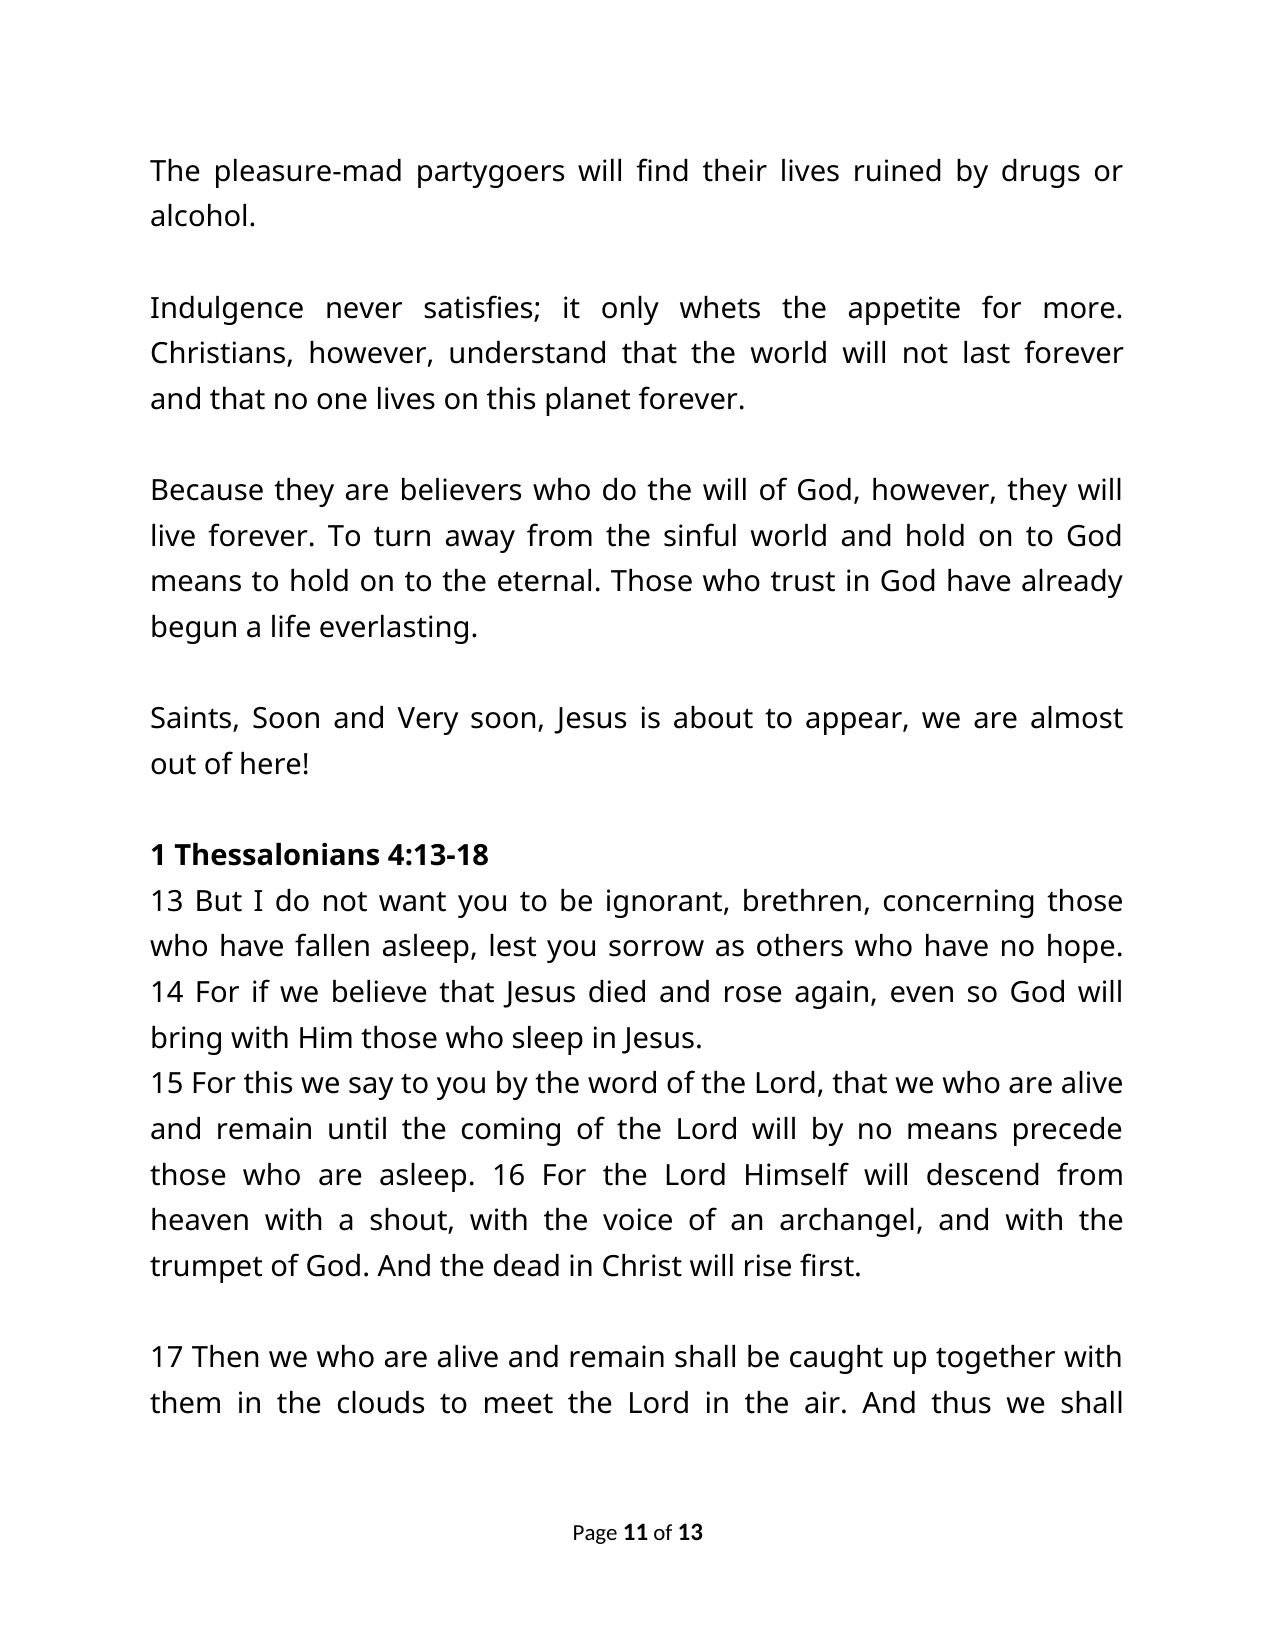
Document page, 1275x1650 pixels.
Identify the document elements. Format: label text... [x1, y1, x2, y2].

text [150, 1336, 1125, 1422]
text 1 Thessalonians 4:13-18 [150, 834, 1125, 874]
text Because they are believers who do the will of God, however, they will live forever. To turn away from the sinful world and hold on to God means to hold on to the eternal. Those who trust in God have already begun a life everlasting. [150, 469, 1125, 646]
text 13 But I do not want you to be ignorant, brethren, concerning those who have fallen asleep, lest you sorrow as others who have no hope. 14 For if we believe that Jesus died and rose again, even so God will bring with Him those who sleep in Jesus. [150, 880, 1125, 1057]
text The pleasure-mad partygoers will find their lives ruined by drugs or alcohol. [150, 150, 1125, 235]
text 15 For this we say to you by the word of the Lord, that we who are alive and remain until the coming of the Lord will by no means precede those who are asleep. 16 For the Lord Himself will descend from heaven with a shout, with the voice of an archangel, and with the trumpet of God. And the dead in Christ will rise first. [150, 1062, 1125, 1285]
text Saints, Soon and Very soon, Jesus is about to appear, we are almost out of here! [150, 697, 1125, 783]
text Indulgence never satisfies; it only whets the appetite for more. Christians, however, understand that the world will not last forever and that no one lives on this planet forever. [150, 287, 1125, 418]
